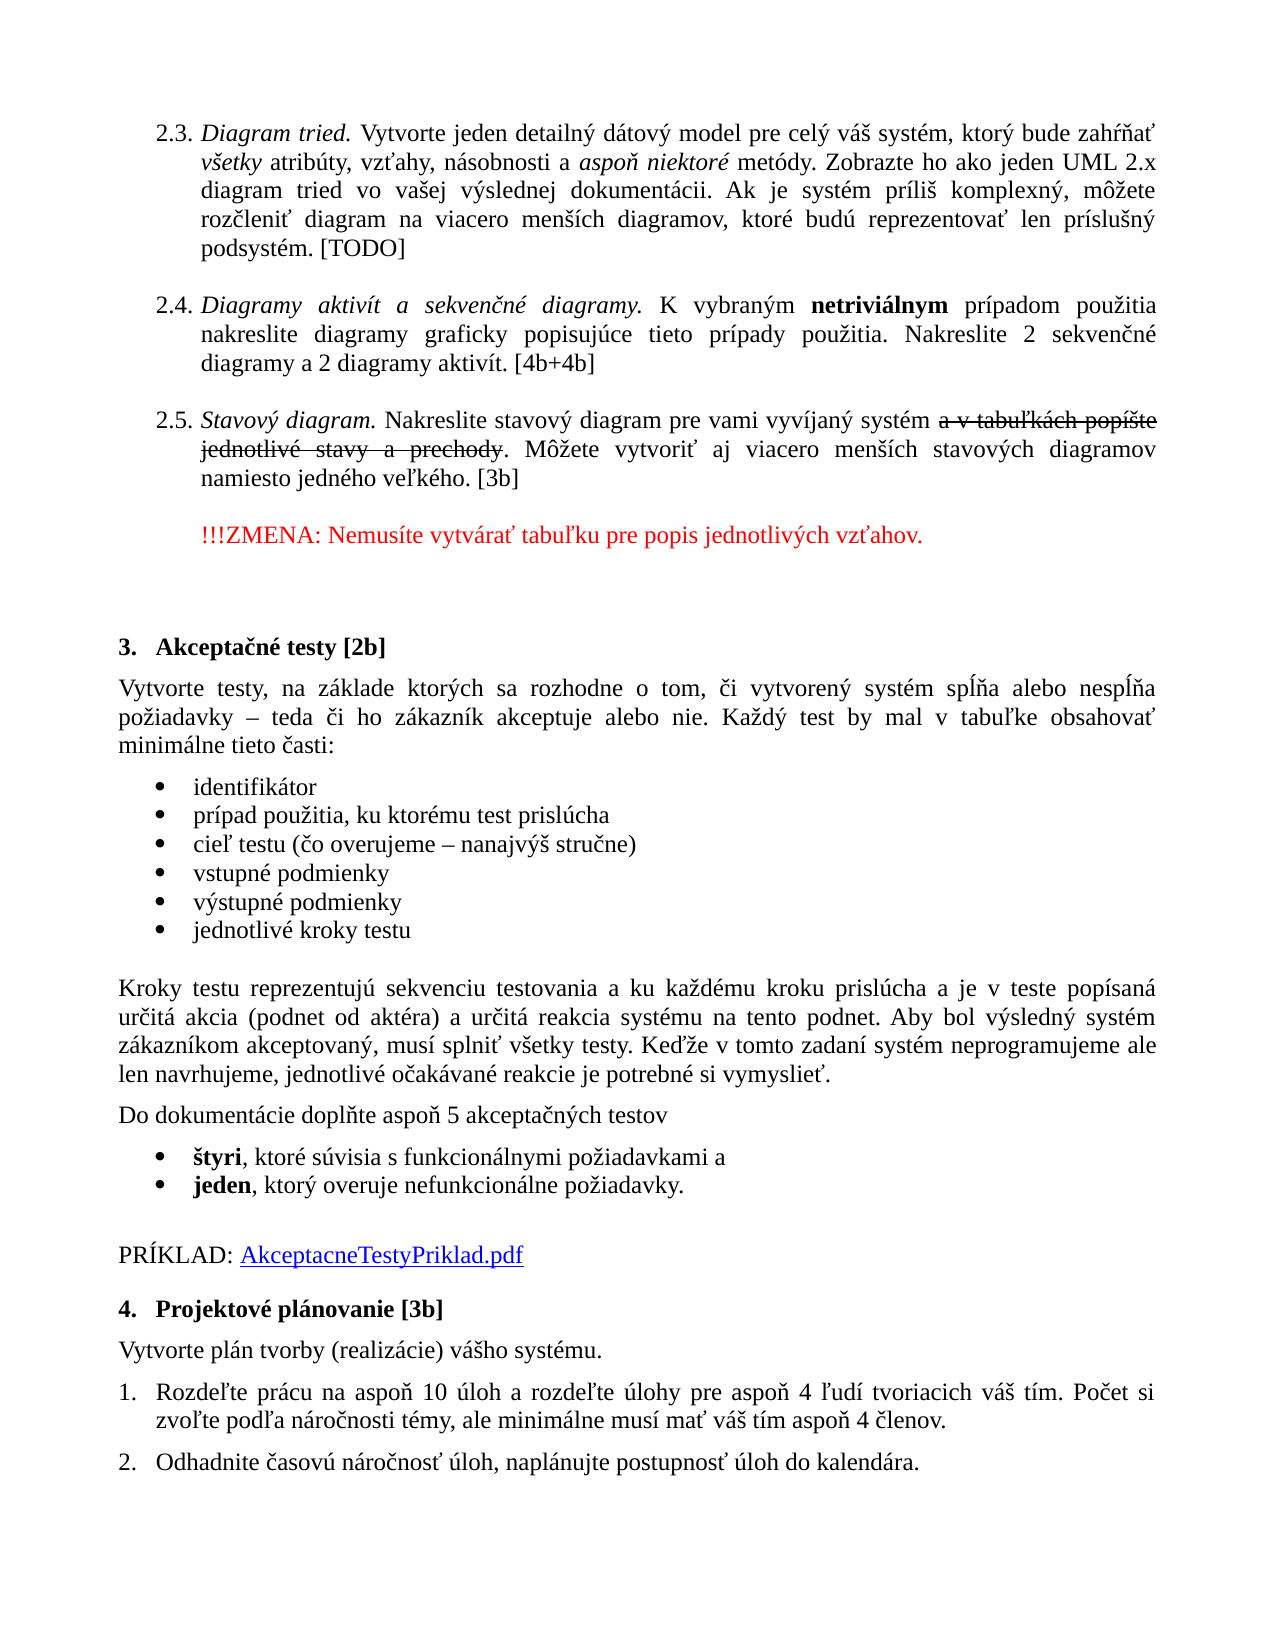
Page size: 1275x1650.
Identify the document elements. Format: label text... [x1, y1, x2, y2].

list Rozdeľte prácu na aspoň 10 úloh a rozdeľte úlohy pre aspoň 4 ľudí tvoriacich váš tím. Počet si zvoľte podľa náročnosti témy, ale minimálne musí mať váš tím aspoň 4 členov. [118, 1377, 1157, 1434]
text PRÍKLAD: AkceptacneTestyPriklad.pdf [118, 1241, 1157, 1269]
text Vytvorte plán tvorby (realizácie) vášho systému. [118, 1336, 1157, 1364]
list Akceptačné testy [2b] [118, 632, 1157, 661]
list štyri, ktoré súvisia s funkcionálnymi požiadavkami a [156, 1142, 1157, 1171]
list Projektové plánovanie [3b] [118, 1294, 1157, 1323]
list prípad použitia, ku ktorému test prislúcha [156, 801, 1157, 829]
text !!!ZMENA: Nemusíte vytvárať tabuľku pre popis jednotlivých vzťahov. [201, 521, 1157, 549]
text Kroky testu reprezentujú sekvenciu testovania a ku každému kroku prislúcha a je v teste popísaná určitá akcia (podnet od aktéra) a určitá reakcia systému na tento podnet. Aby bol výsledný systém zákazníkom akceptovaný, musí splniť všetky testy. Keďže v tomto zadaní systém neprogramujeme ale len navrhujeme, jednotlivé očakávané reakcie je potrebné si vymyslieť. [118, 973, 1157, 1088]
list Diagramy aktivít a sekvenčné diagramy. K vybraným netriviálnym prípadom použitia nakreslite diagramy graficky popisujúce tieto prípady použitia. Nakreslite 2 sekvenčné diagramy a 2 diagramy aktivít. [4b+4b] [156, 291, 1157, 377]
list jednotlivé kroky testu [156, 916, 1157, 944]
list Diagram tried. Vytvorte jeden detailný dátový model pre celý váš systém, ktorý bude zahŕňať všetky atribúty, vzťahy, násobnosti a aspoň niektoré metódy. Zobrazte ho ako jeden UML 2.x diagram tried vo vašej výslednej dokumentácii. Ak je systém príliš komplexný, môžete rozčleniť diagram na viacero menších diagramov, ktoré budú reprezentovať len príslušný podsystém. [TODO] [156, 118, 1157, 262]
list identifikátor [156, 772, 1157, 801]
list výstupné podmienky [156, 887, 1157, 916]
text Do dokumentácie doplňte aspoň 5 akceptačných testov [118, 1101, 1157, 1129]
list Stavový diagram. Nakreslite stavový diagram pre vami vyvíjaný systém a v tabuľkách popíšte jednotlivé stavy a prechody. Môžete vytvoriť aj viacero menších stavových diagramov namiesto jedného veľkého. [3b] [156, 406, 1157, 492]
list Odhadnite časovú náročnosť úloh, naplánujte postupnosť úloh do kalendára. [118, 1447, 1157, 1476]
list cieľ testu (čo overujeme – nanajvýš stručne) [156, 829, 1157, 858]
list jeden, ktorý overuje nefunkcionálne požiadavky. [156, 1171, 1157, 1199]
list vstupné podmienky [156, 858, 1157, 887]
text Vytvorte testy, na základe ktorých sa rozhodne o tom, či vytvorený systém spĺňa alebo nespĺňa požiadavky – teda či ho zákazník akceptuje alebo nie. Každý test by mal v tabuľke obsahovať minimálne tieto časti: [118, 673, 1157, 759]
